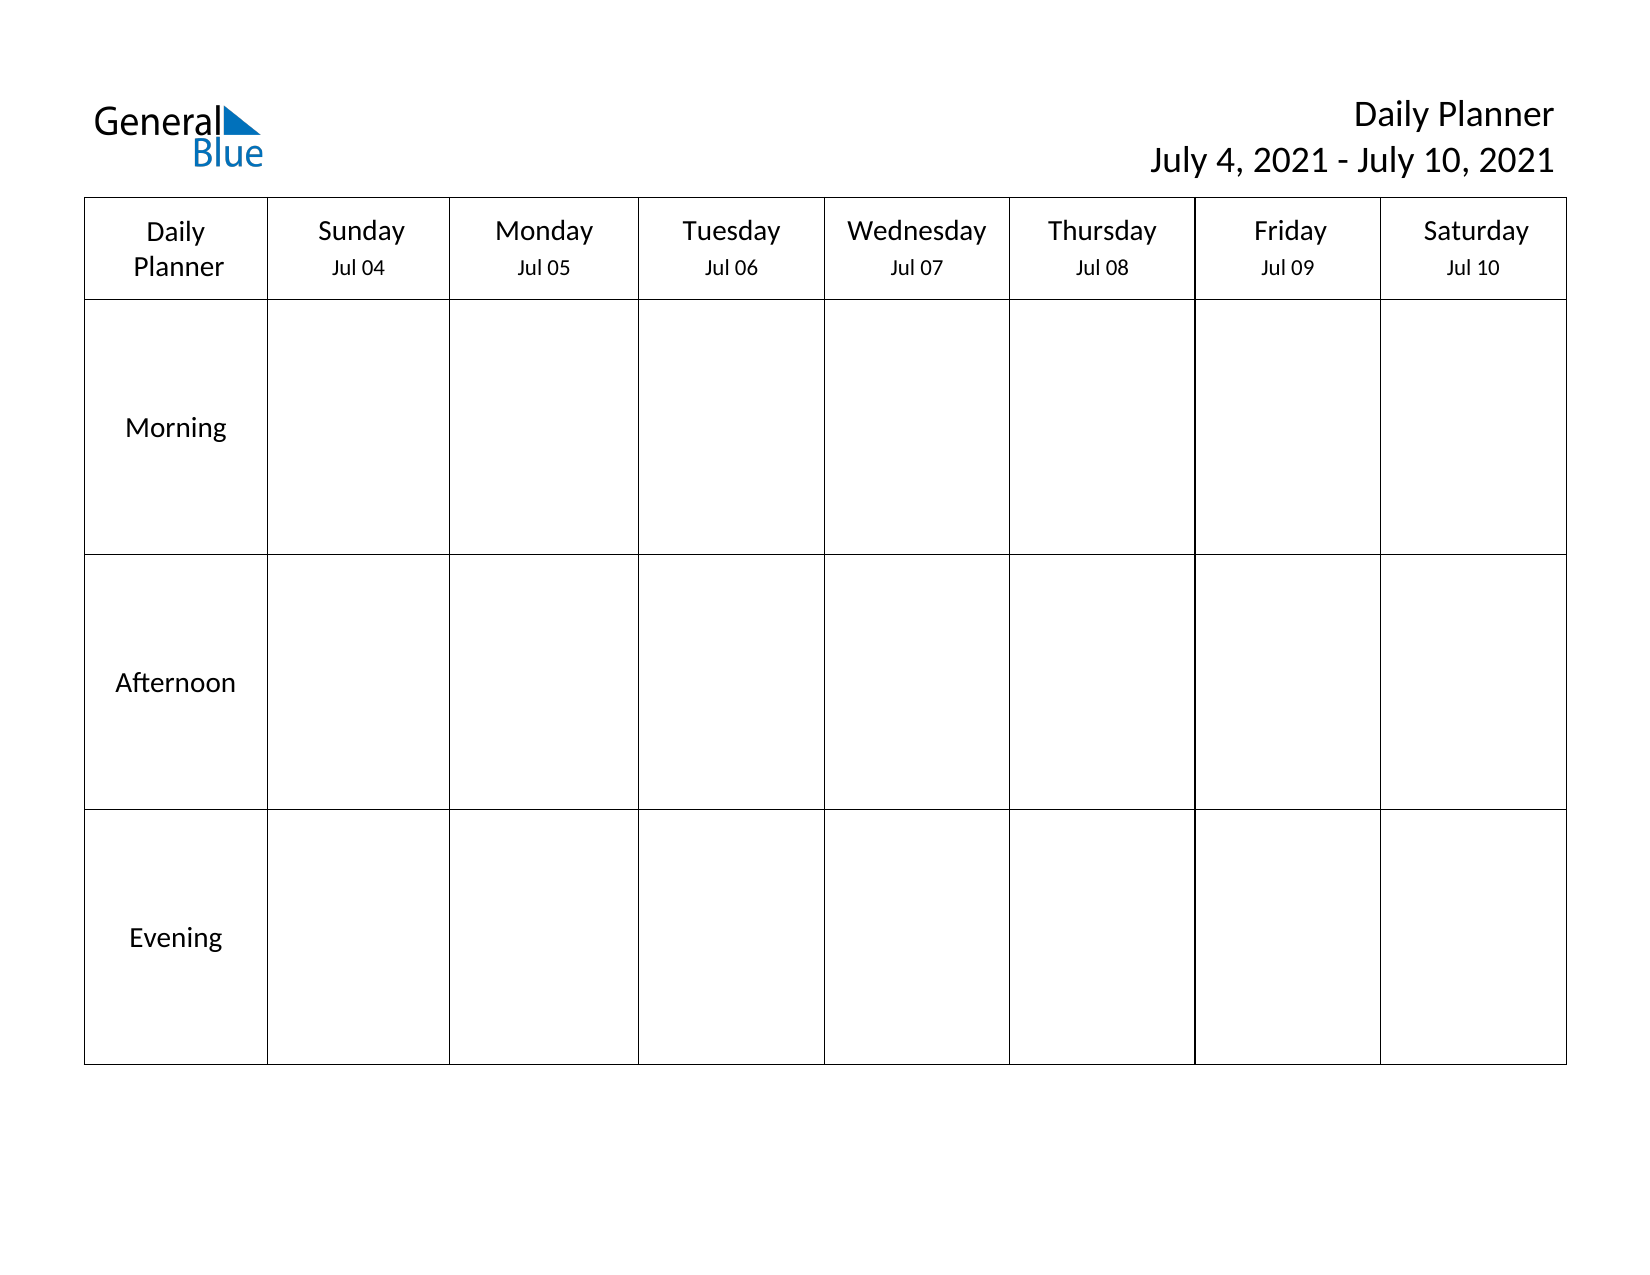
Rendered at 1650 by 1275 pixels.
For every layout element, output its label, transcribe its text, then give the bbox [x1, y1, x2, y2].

table_cell Wednesday Jul 07 [825, 198, 1009, 299]
table_cell [1010, 555, 1194, 809]
table_cell Thursday Jul 08 [1010, 198, 1194, 299]
table_cell [268, 810, 449, 1064]
table_cell [450, 810, 638, 1064]
table_cell Monday Jul 05 [450, 198, 638, 299]
table_cell [639, 810, 824, 1064]
table_cell [1381, 300, 1566, 554]
table_cell [268, 300, 449, 554]
picture [95, 105, 263, 167]
table_cell [639, 555, 824, 809]
table_header [84, 75, 449, 197]
table_cell [268, 555, 449, 809]
table_cell [1196, 810, 1380, 1064]
table_cell Sunday Jul 04 [268, 198, 449, 299]
table_cell [1381, 810, 1566, 1064]
table_cell [450, 300, 638, 554]
table_cell Morning [85, 300, 267, 554]
table_cell Tuesday Jul 06 [639, 198, 824, 299]
table_cell [1010, 300, 1194, 554]
table_cell [825, 555, 1009, 809]
table_cell Friday Jul 09 [1196, 198, 1380, 299]
table_cell [825, 300, 1009, 554]
table_cell [1196, 300, 1380, 554]
table_cell [1010, 810, 1194, 1064]
table_cell [1196, 555, 1380, 809]
table_cell [1381, 555, 1566, 809]
table_cell [825, 810, 1009, 1064]
table_cell Saturday Jul 10 [1381, 198, 1566, 299]
table_header Daily Planner July 4, 2021 - July 10, 2021 [449, 75, 1566, 197]
table_cell [450, 555, 638, 809]
table_cell [639, 300, 824, 554]
table_cell Evening [85, 810, 267, 1064]
table_cell Afternoon [85, 555, 267, 809]
table_cell Daily Planner [85, 198, 267, 299]
